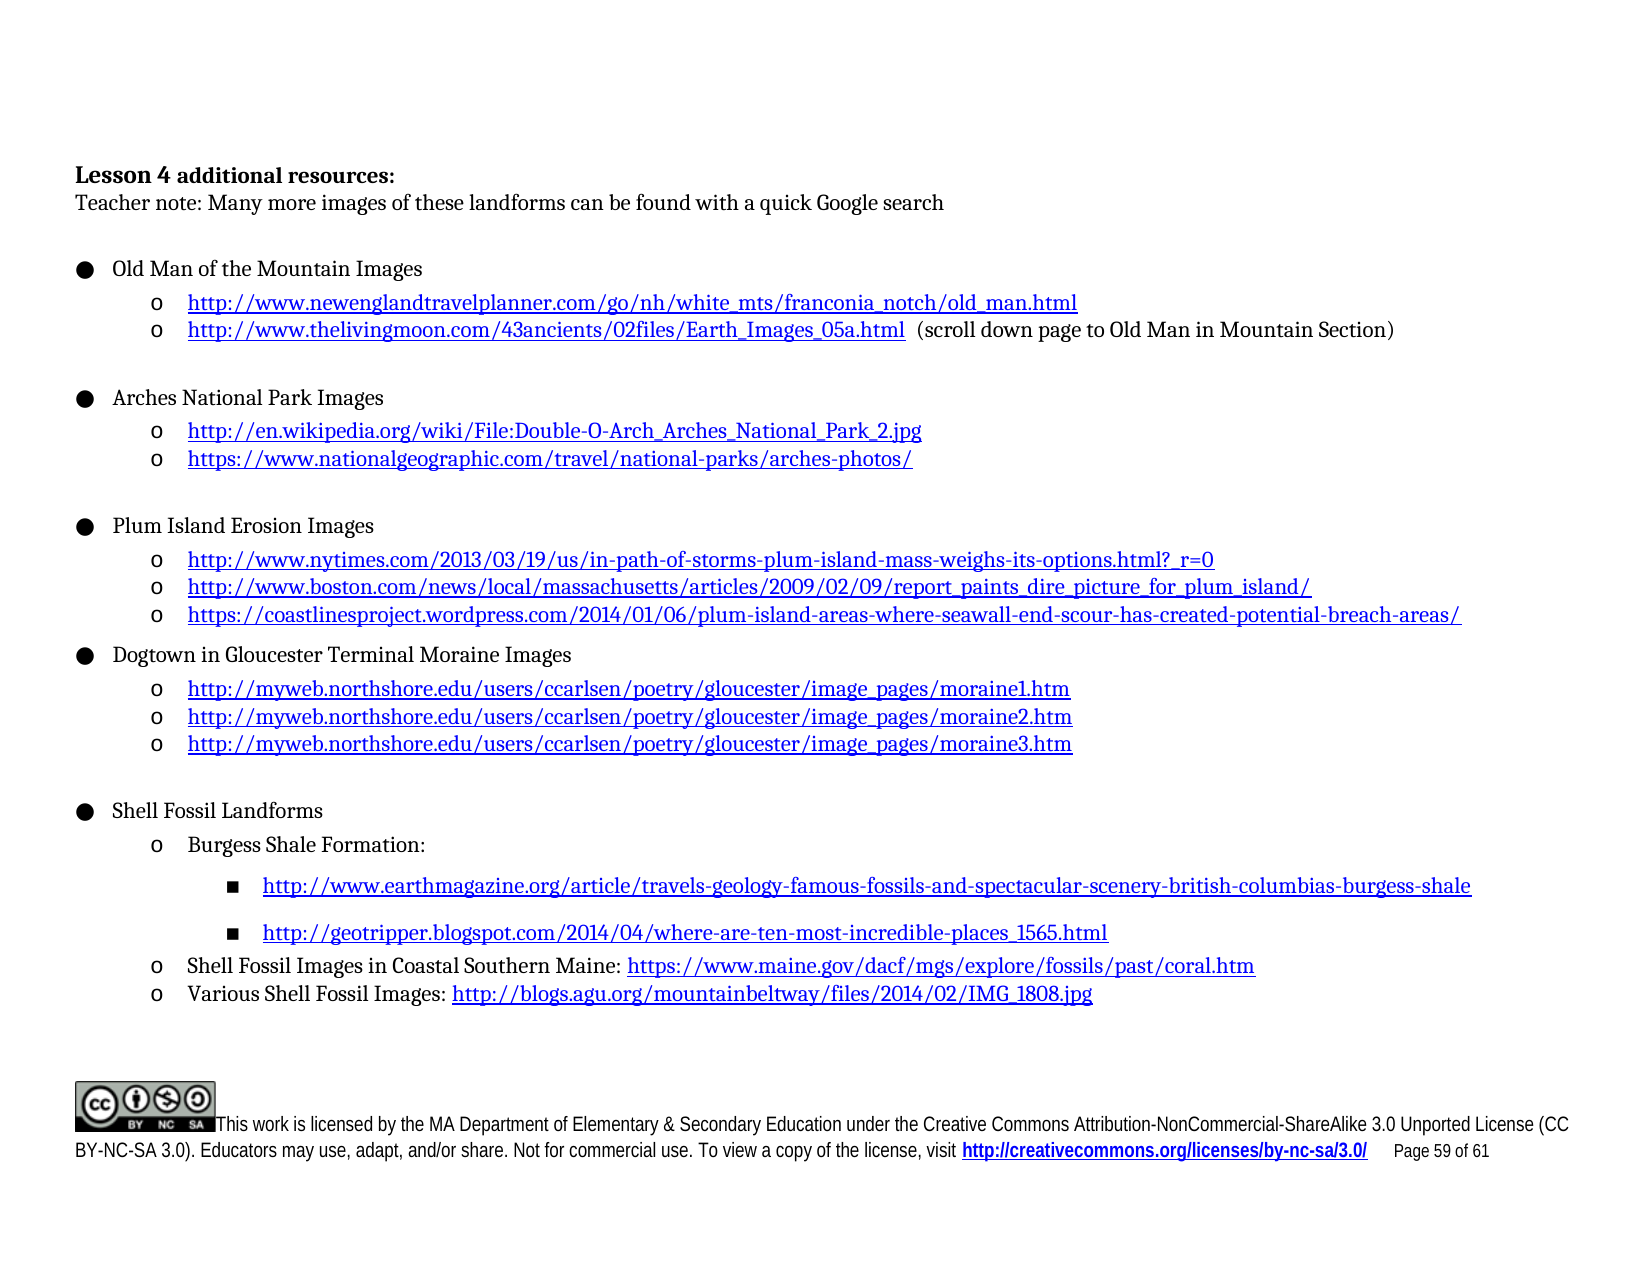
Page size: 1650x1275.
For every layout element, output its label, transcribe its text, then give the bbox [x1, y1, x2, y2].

list Arches National Park Images [75, 371, 1575, 418]
picture [75, 1081, 216, 1132]
text Teacher note: Many more images of these landforms can be found with a quick Google search [75, 190, 1575, 216]
list Shell Fossil Images in Coastal Southern Maine: https://www.maine.gov/dacf/mgs/explore/fossils/past/coral.htm [150, 953, 1575, 981]
list http://www.nytimes.com/2013/03/19/us/in-path-of-storms-plum-island-mass-weighs-its-options.html?_r=0 [150, 546, 1575, 574]
list http://www.thelivingmoon.com/43ancients/02files/Earth_Images_05a.html (scroll down page to Old Man in Mountain Section) [150, 317, 1575, 345]
list http://www.boston.com/news/local/massachusetts/articles/2009/02/09/report_paints_dire_picture_for_plum_island/ [150, 574, 1575, 601]
list http://www.newenglandtravelplanner.com/go/nh/white_mts/franconia_notch/old_man.html [150, 290, 1575, 317]
list http://myweb.northshore.edu/users/ccarlsen/poetry/gloucester/image_pages/moraine1.htm [150, 676, 1575, 703]
list Plum Island Erosion Images [75, 499, 1575, 546]
list https://www.nationalgeographic.com/travel/national-parks/arches-photos/ [150, 446, 1575, 473]
text Lesson 4 additional resources: [75, 161, 1575, 190]
list Shell Fossil Landforms [75, 785, 1575, 832]
list http://en.wikipedia.org/wiki/File:Double-O-Arch_Arches_National_Park_2.jpg [150, 418, 1575, 446]
list Dogtown in Gloucester Terminal Moraine Images [75, 629, 1575, 676]
list http://geotripper.blogspot.com/2014/04/where-are-ten-most-incredible-places_1565.html [225, 906, 1575, 953]
list https://coastlinesproject.wordpress.com/2014/01/06/plum-island-areas-where-seawall-end-scour-has-created-potential-breach-areas/ [150, 601, 1575, 629]
list http://myweb.northshore.edu/users/ccarlsen/poetry/gloucester/image_pages/moraine2.htm [150, 703, 1575, 731]
list http://www.earthmagazine.org/article/travels-geology-famous-fossils-and-spectacular-scenery-british-columbias-burgess-shale [225, 859, 1575, 906]
list Various Shell Fossil Images: http://blogs.agu.org/mountainbeltway/files/2014/02/IMG_1808.jpg [150, 981, 1575, 1008]
list http://myweb.northshore.edu/users/ccarlsen/poetry/gloucester/image_pages/moraine3.htm [150, 731, 1575, 758]
list Old Man of the Mountain Images [75, 243, 1575, 290]
list Burgess Shale Formation: [150, 832, 1575, 859]
